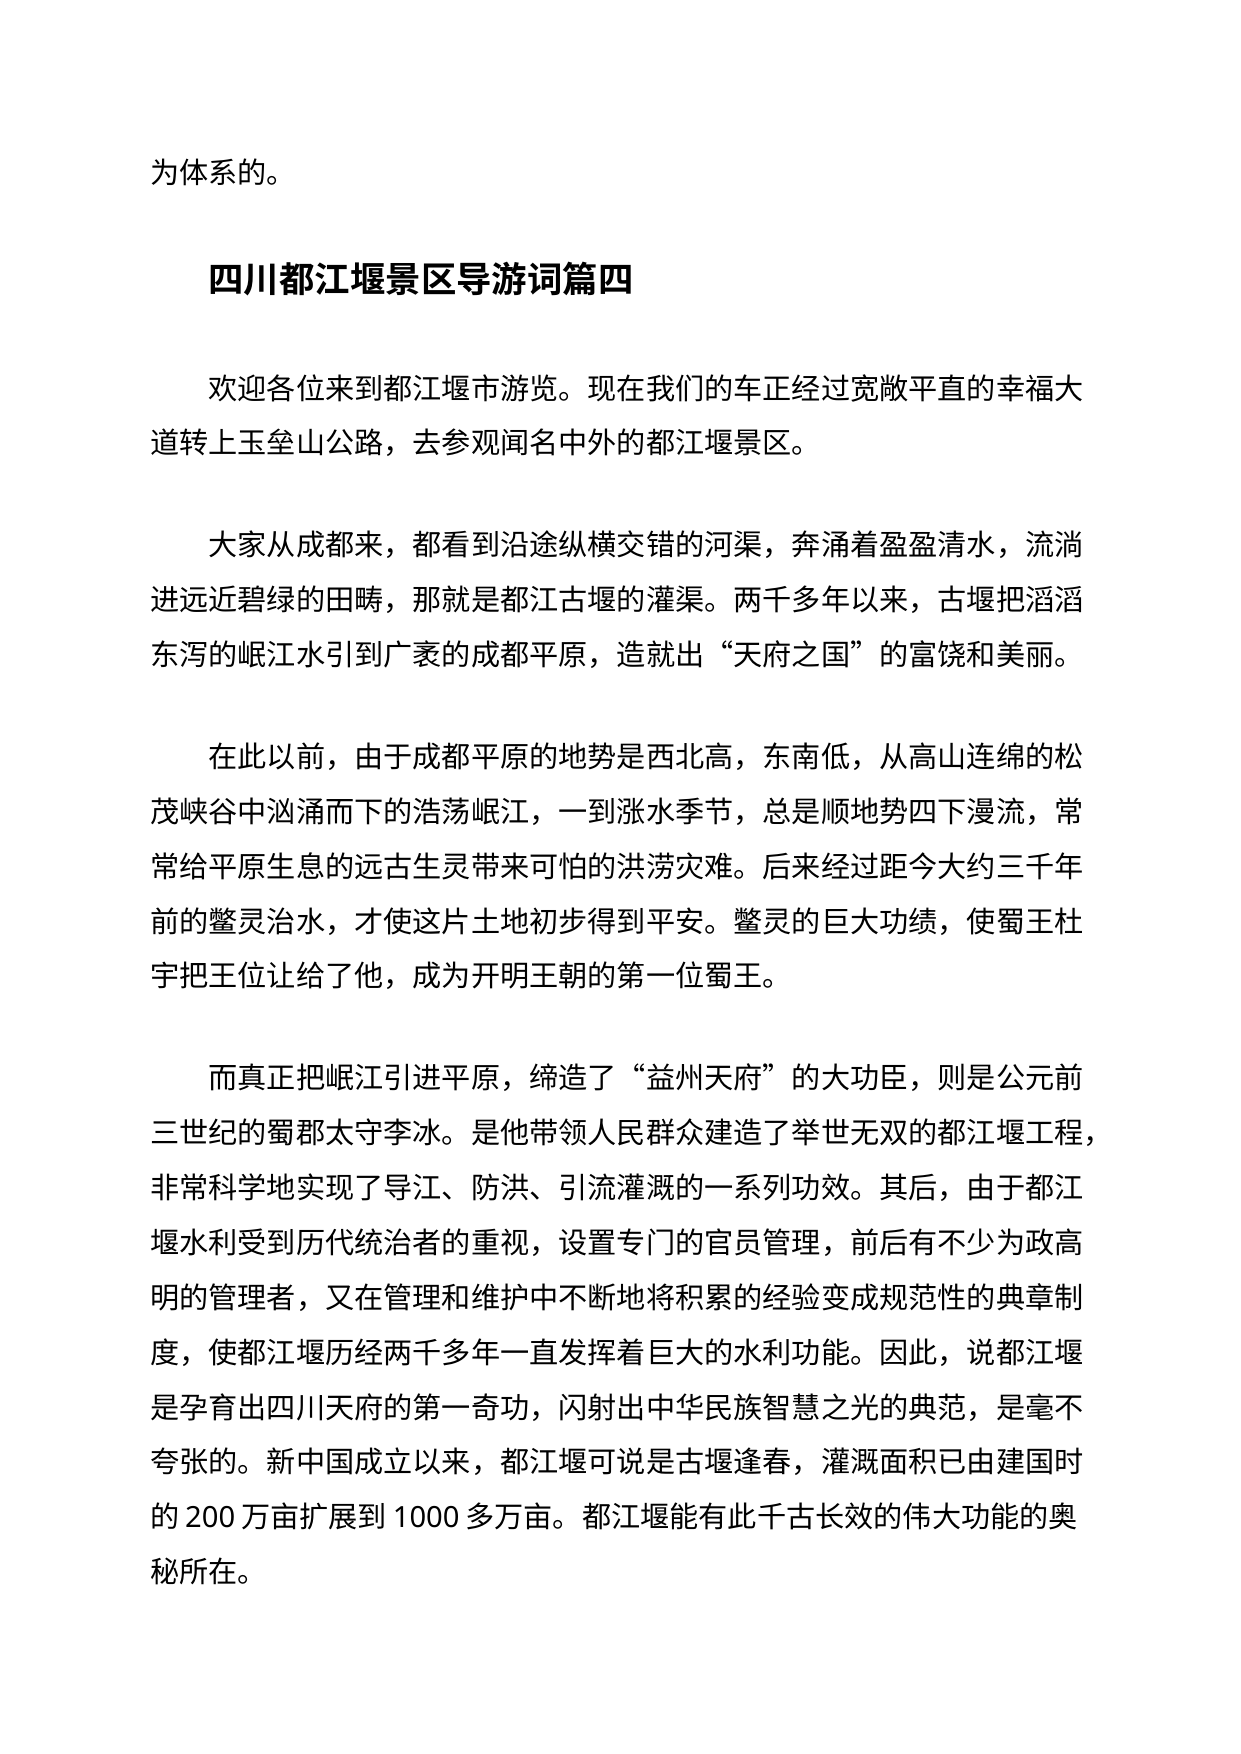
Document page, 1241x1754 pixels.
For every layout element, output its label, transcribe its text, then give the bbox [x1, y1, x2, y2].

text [150, 150, 1090, 192]
text 大家从成都来，都看到沿途纵横交错的河渠，奔涌着盈盈清水，流淌进远近碧绿的田畴，那就是都江古堰的灌渠。两千多年以来，古堰把滔滔东泻的岷江水引到广袤的成都平原，造就出“天府之国”的富饶和美丽。 [150, 522, 1090, 674]
text 而真正把岷江引进平原，缔造了“益州天府”的大功臣，则是公元前三世纪的蜀郡太守李冰。是他带领人民群众建造了举世无双的都江堰工程，非常科学地实现了导江、防洪、引流灌溉的一系列功效。其后，由于都江堰水利受到历代统治者的重视，设置专门的官员管理，前后有不少为政高明的管理者，又在管理和维护中不断地将积累的经验变成规范性的典章制度，使都江堰历经两千多年一直发挥着巨大的水利功能。因此，说都江堰是孕育出四川天府的第一奇功，闪射出中华民族智慧之光的典范，是毫不夸张的。新中国成立以来，都江堰可说是古堰逢春，灌溉面积已由建国时的200万亩扩展到1000多万亩。都江堰能有此千古长效的伟大功能的奥秘所在。 [150, 1055, 1090, 1591]
text 在此以前，由于成都平原的地势是西北高，东南低，从高山连绵的松茂峡谷中汹涌而下的浩荡岷江，一到涨水季节，总是顺地势四下漫流，常常给平原生息的远古生灵带来可怕的洪涝灾难。后来经过距今大约三千年前的鳖灵治水，才使这片土地初步得到平安。鳖灵的巨大功绩，使蜀王杜宇把王位让给了他，成为开明王朝的第一位蜀王。 [150, 733, 1090, 995]
text 四川都江堰景区导游词篇四 [150, 252, 1090, 303]
text 欢迎各位来到都江堰市游览。现在我们的车正经过宽敞平直的幸福大道转上玉垒山公路，去参观闻名中外的都江堰景区。 [150, 365, 1090, 462]
